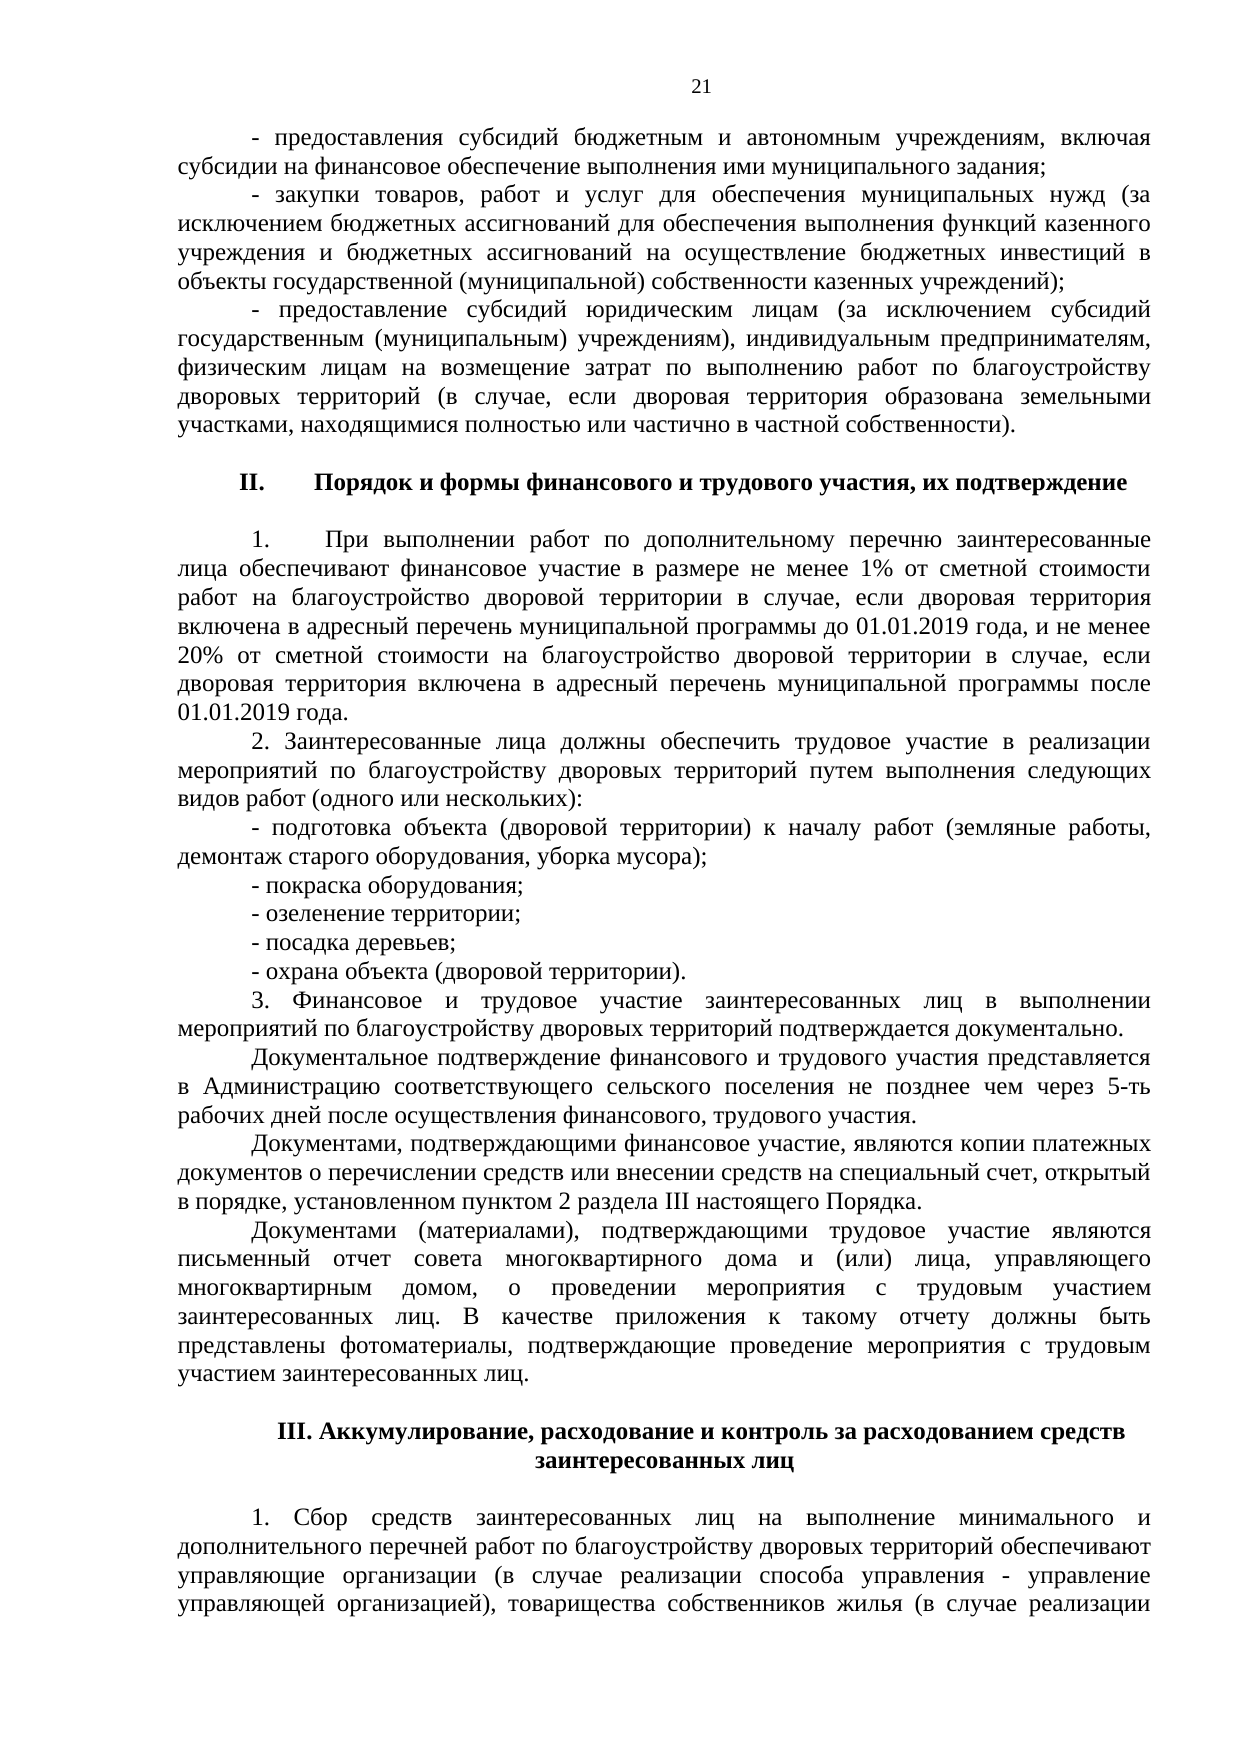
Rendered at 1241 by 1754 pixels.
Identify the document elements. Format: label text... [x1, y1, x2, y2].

text - закупки товаров, работ и услуг для обеспечения муниципальных нужд (за исключением бюджетных ассигнований для обеспечения выполнения функций казенного учреждения и бюджетных ассигнований на осуществление бюджетных инвестиций в объекты государственной (муниципальной) собственности казенных учреждений); [177, 179, 1152, 294]
text - посадка деревьев; [177, 927, 1152, 956]
text Документами (материалами), подтверждающими трудовое участие являются письменный отчет совета многоквартирного дома и (или) лица, управляющего многоквартирным домом, о проведении мероприятия с трудовым участием заинтересованных лиц. В качестве приложения к такому отчету должны быть представлены фотоматериалы, подтверждающие проведение мероприятия с трудовым участием заинтересованных лиц. [177, 1215, 1152, 1387]
list При выполнении работ по дополнительному перечню заинтересованные лица обеспечивают финансовое участие в размере не менее 1% от сметной стоимости работ на благоустройство дворовой территории в случае, если дворовая территория включена в адресный перечень муниципальной программы до 01.01.2019 года, и не менее 20% от сметной стоимости на благоустройство дворовой территории в случае, если дворовая территория включена в адресный перечень муниципальной программы после 01.01.2019 года. [177, 524, 1152, 726]
list Порядок и формы финансового и трудового участия, их подтверждение [215, 467, 1152, 496]
text - покраска оборудования; [177, 870, 1152, 898]
text Документальное подтверждение финансового и трудового участия представляется в Администрацию соответствующего сельского поселения не позднее чем через 5-ть рабочих дней после осуществления финансового, трудового участия. [177, 1042, 1152, 1128]
text 3. Финансовое и трудовое участие заинтересованных лиц в выполнении мероприятий по благоустройству дворовых территорий подтверждается документально. [177, 985, 1152, 1042]
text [177, 1502, 1152, 1617]
text 2. Заинтересованные лица должны обеспечить трудовое участие в реализации мероприятий по благоустройству дворовых территорий путем выполнения следующих видов работ (одного или нескольких): [177, 726, 1152, 812]
text - предоставления субсидий бюджетным и автономным учреждениям, включая субсидии на финансовое обеспечение выполнения ими муниципального задания; [177, 122, 1152, 179]
text III. Аккумулирование, расходование и контроль за расходованием средств заинтересованных лиц [177, 1416, 1152, 1473]
text Документами, подтверждающими финансовое участие, являются копии платежных документов о перечислении средств или внесении средств на специальный счет, открытый в порядке, установленном пунктом 2 раздела III настоящего Порядка. [177, 1128, 1152, 1215]
text - охрана объекта (дворовой территории). [177, 956, 1152, 985]
text - предоставление субсидий юридическим лицам (за исключением субсидий государственным (муниципальным) учреждениям), индивидуальным предпринимателям, физическим лицам на возмещение затрат по выполнению работ по благоустройству дворовых территорий (в случае, если дворовая территория образована земельными участками, находящимися полностью или частично в частной собственности). [177, 294, 1152, 438]
text - подготовка объекта (дворовой территории) к началу работ (земляные работы, демонтаж старого оборудования, уборка мусора); [177, 812, 1152, 870]
text - озеленение территории; [177, 898, 1152, 927]
